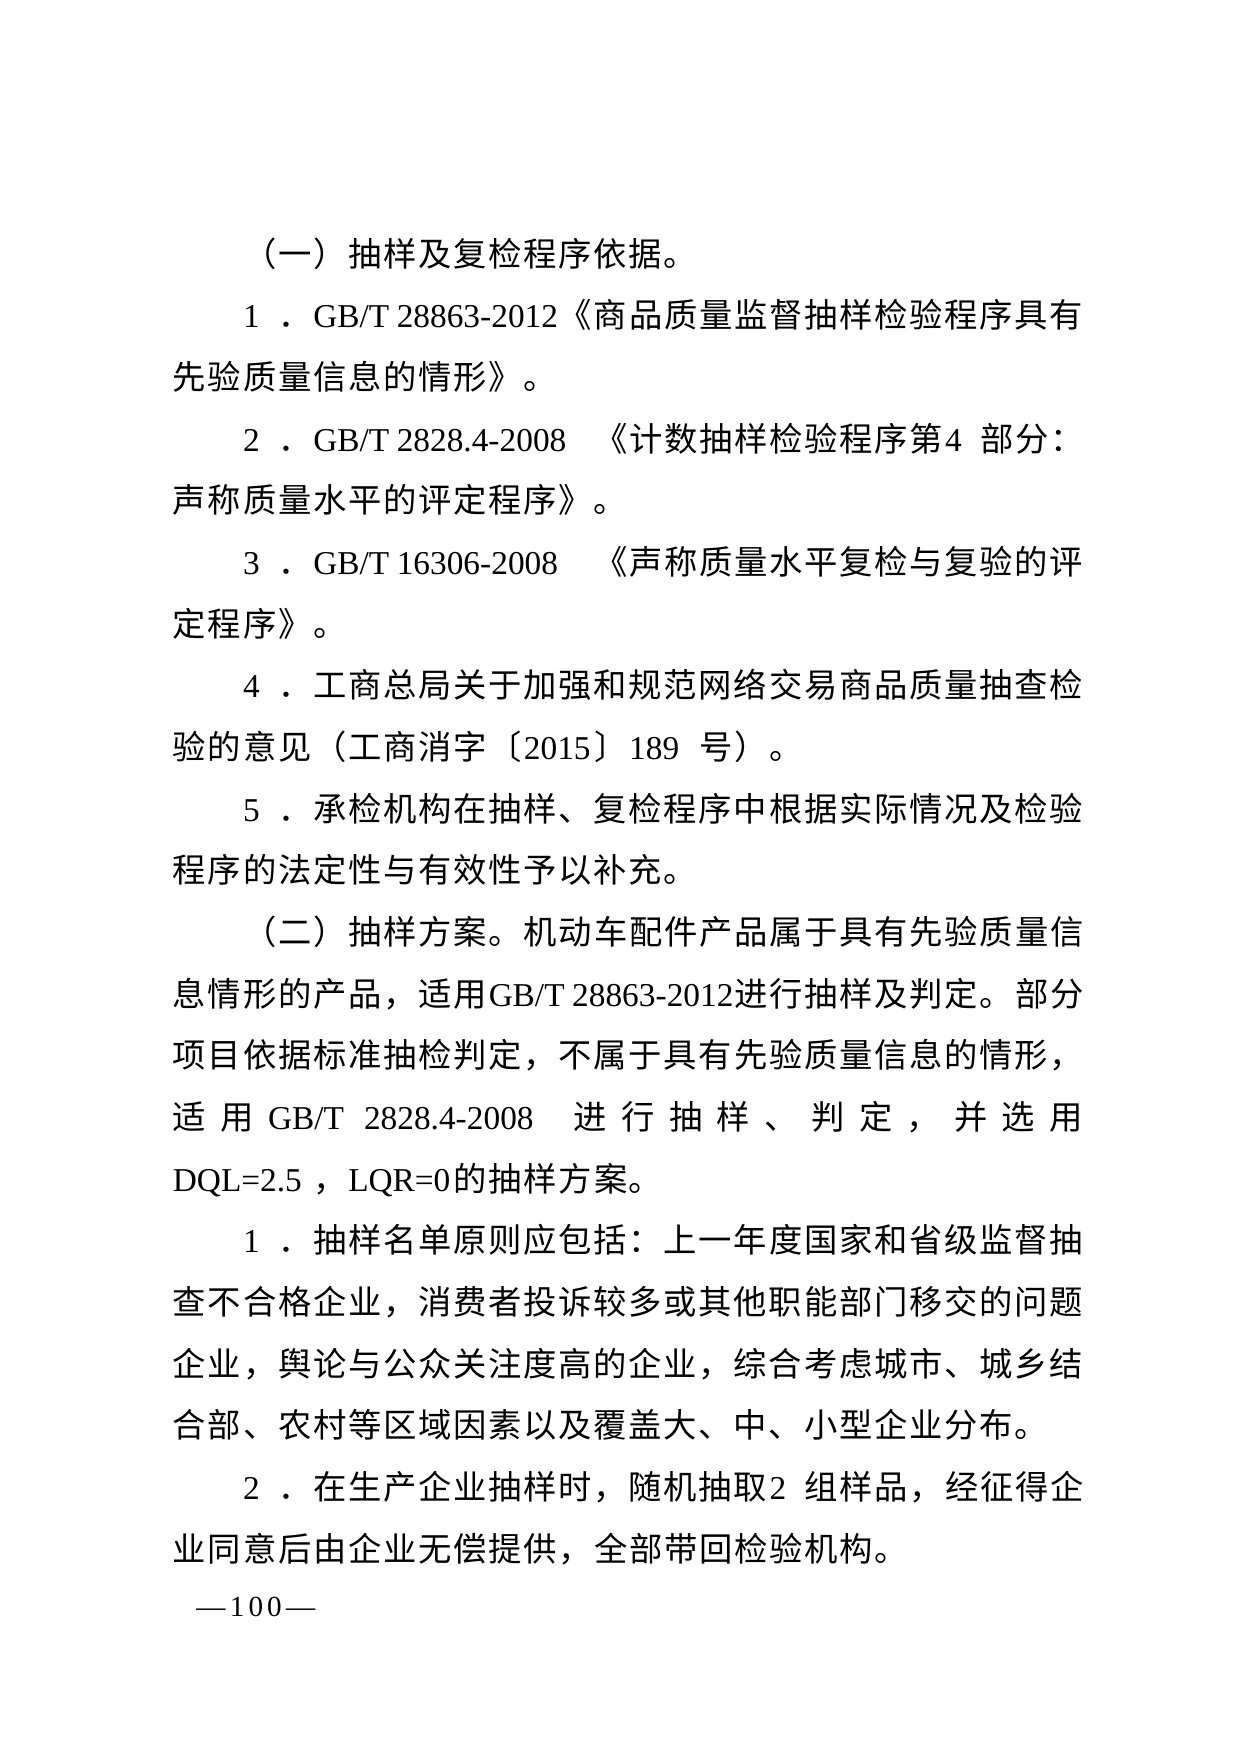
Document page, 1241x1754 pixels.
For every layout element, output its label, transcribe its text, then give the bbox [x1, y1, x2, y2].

text （二）抽样方案。机动车配件产品属于具有先验质量信息情形的产品，适用GB/T 28863-2012进行抽样及判定。部分项目依据标准抽检判定，不属于具有先验质量信息的情形，适用GB/T 2828.4-2008进行抽样、判定，并选用DQL=2.5，LQR=0的抽样方案。 [173, 899, 1085, 1207]
text 2．GB/T 2828.4-2008《计数抽样检验程序第4部分：声称质量水平的评定程序》。 [173, 406, 1085, 529]
text 1．GB/T 28863-2012《商品质量监督抽样检验程序具有先验质量信息的情形》。 [173, 282, 1085, 406]
text （一）抽样及复检程序依据。 [173, 221, 1085, 282]
text 5．承检机构在抽样、复检程序中根据实际情况及检验程序的法定性与有效性予以补充。 [173, 776, 1085, 899]
text 1．抽样名单原则应包括：上一年度国家和省级监督抽查不合格企业，消费者投诉较多或其他职能部门移交的问题企业，舆论与公众关注度高的企业，综合考虑城市、城乡结合部、农村等区域因素以及覆盖大、中、小型企业分布。 [173, 1207, 1085, 1454]
text 2．在生产企业抽样时，随机抽取2组样品，经征得企业同意后由企业无偿提供，全部带回检验机构。 [173, 1454, 1085, 1577]
text 4．工商总局关于加强和规范网络交易商品质量抽查检验的意见（工商消字〔2015〕189号）。 [173, 652, 1085, 776]
text 3．GB/T 16306-2008 《声称质量水平复检与复验的评定程序》。 [173, 529, 1085, 652]
